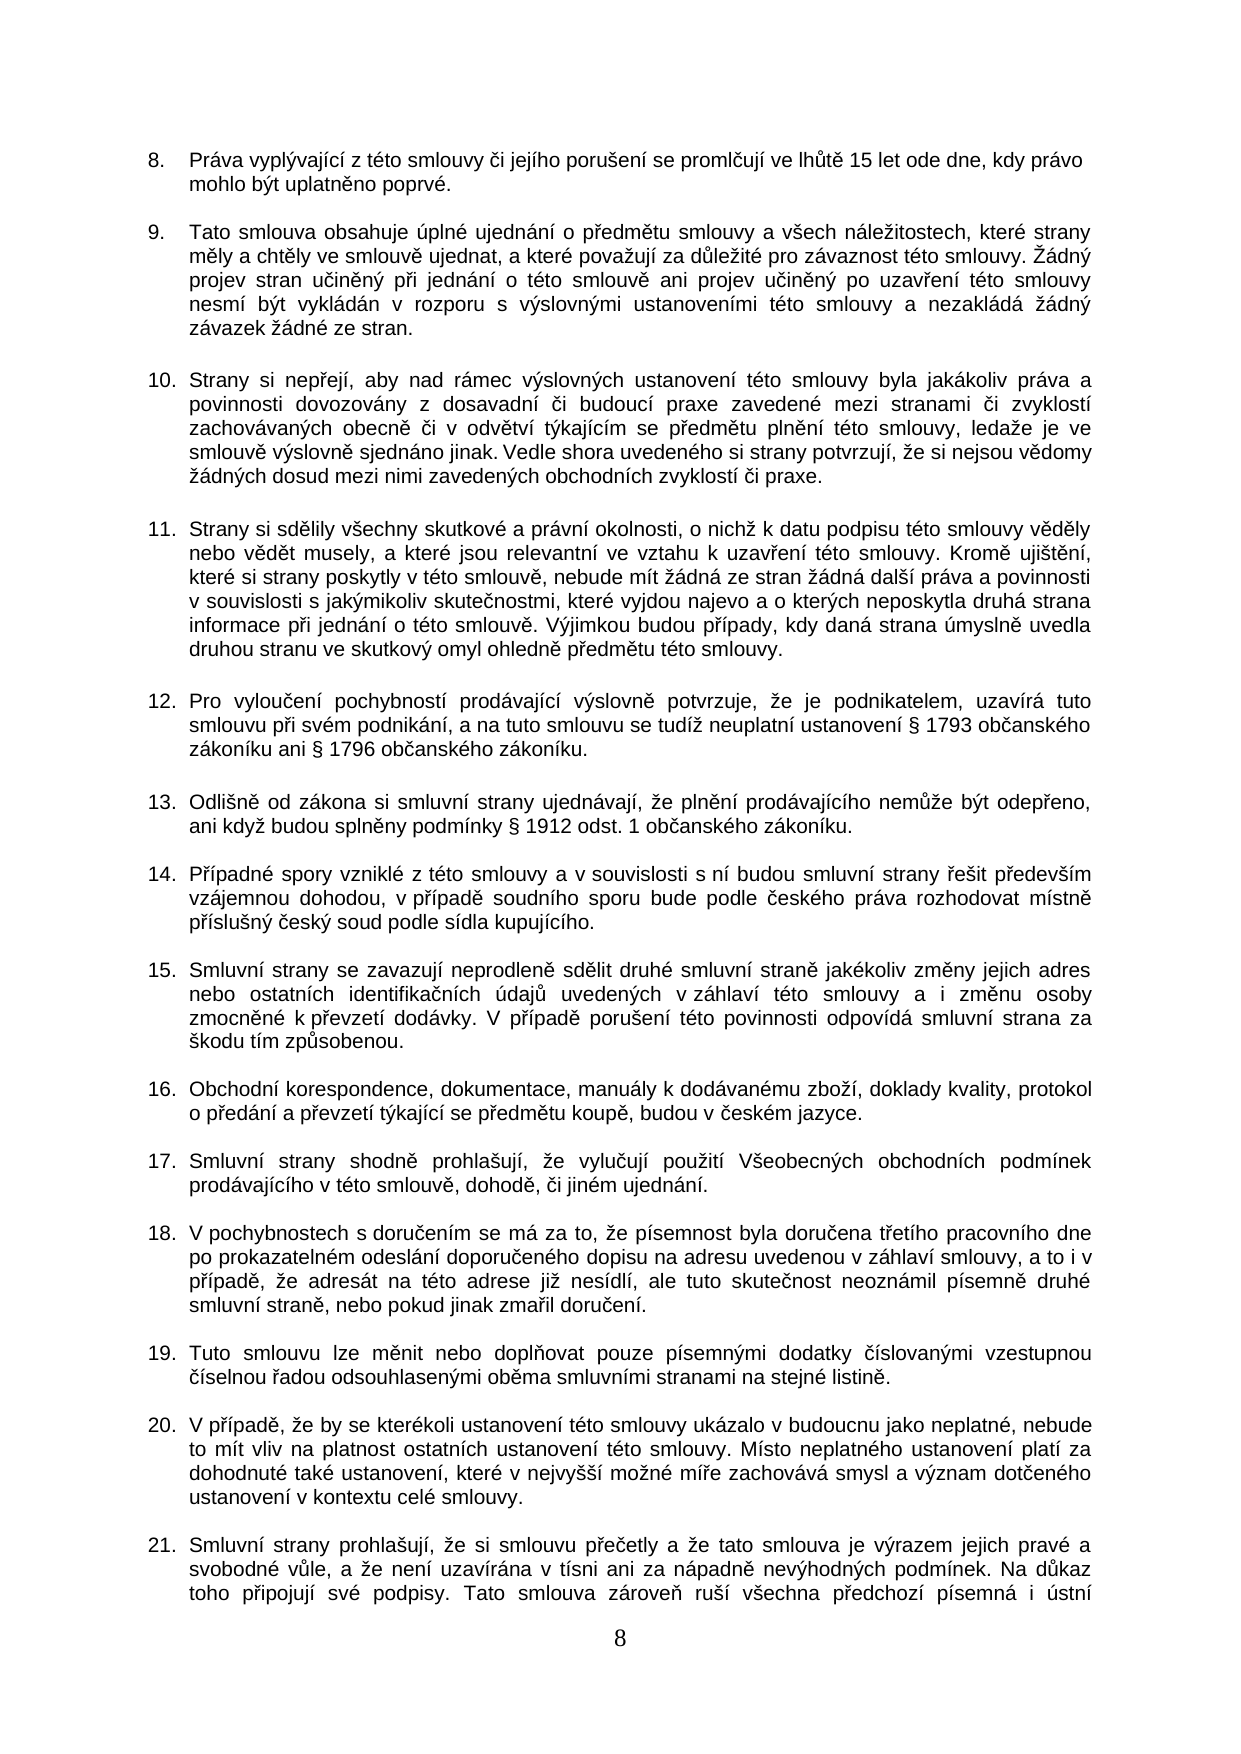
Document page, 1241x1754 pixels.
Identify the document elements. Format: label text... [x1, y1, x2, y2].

list Smluvní strany shodně prohlašují, že vylučují použití Všeobecných obchodních podmínek prodávajícího v této smlouvě, dohodě, či jiném ujednání. [148, 1149, 1093, 1197]
list Strany si nepřejí, aby nad rámec výslovných ustanovení této smlouvy byla jakákoliv práva a povinnosti dovozovány z dosavadní či budoucí praxe zavedené mezi stranami či zvyklostí zachovávaných obecně či v odvětví týkajícím se předmětu plnění této smlouvy, ledaže je ve smlouvě výslovně sjednáno jinak. Vedle shora uvedeného si strany potvrzují, že si nejsou vědomy žádných dosud mezi nimi zavedených obchodních zvyklostí či praxe. [148, 368, 1093, 488]
list Obchodní korespondence, dokumentace, manuály k dodávanému zboží, doklady kvality, protokol o předání a převzetí týkající se předmětu koupě, budou v českém jazyce. [148, 1077, 1093, 1125]
list Strany si sdělily všechny skutkové a právní okolnosti, o nichž k datu podpisu této smlouvy věděly nebo vědět musely, a které jsou relevantní ve vztahu k uzavření této smlouvy. Kromě ujištění, které si strany poskytly v této smlouvě, nebude mít žádná ze stran žádná další práva a povinnosti v souvislosti s jakýmikoliv skutečnostmi, které vyjdou najevo a o kterých neposkytla druhá strana informace při jednání o této smlouvě. Výjimkou budou případy, kdy daná strana úmyslně uvedla druhou stranu ve skutkový omyl ohledně předmětu této smlouvy. [148, 517, 1093, 660]
list Pro vyloučení pochybností prodávající výslovně potvrzuje, že je podnikatelem, uzavírá tuto smlouvu při svém podnikání, a na tuto smlouvu se tudíž neuplatní ustanovení § 1793 občanského zákoníku ani § 1796 občanského zákoníku. [148, 689, 1093, 761]
list Tuto smlouvu lze měnit nebo doplňovat pouze písemnými dodatky číslovanými vzestupnou číselnou řadou odsouhlasenými oběma smluvními stranami na stejné listině. [148, 1341, 1093, 1389]
list Odlišně od zákona si smluvní strany ujednávají, že plnění prodávajícího nemůže být odepřeno, ani když budou splněny podmínky § 1912 odst. 1 občanského zákoníku. [148, 790, 1093, 838]
list Tato smlouva obsahuje úplné ujednání o předmětu smlouvy a všech náležitostech, které strany měly a chtěly ve smlouvě ujednat, a které považují za důležité pro závaznost této smlouvy. Žádný projev stran učiněný při jednání o této smlouvě ani projev učiněný po uzavření této smlouvy nesmí být vykládán v rozporu s výslovnými ustanoveními této smlouvy a nezakládá žádný závazek žádné ze stran. [148, 219, 1093, 339]
list Případné spory vzniklé z této smlouvy a v souvislosti s ní budou smluvní strany řešit především vzájemnou dohodou, v případě soudního sporu bude podle českého práva rozhodovat místně příslušný český soud podle sídla kupujícího. [148, 862, 1093, 933]
list Smluvní strany se zavazují neprodleně sdělit druhé smluvní straně jakékoliv změny jejich adres nebo ostatních identifikačních údajů uvedených v záhlaví této smlouvy a i změnu osoby zmocněné k převzetí dodávky. V případě porušení této povinnosti odpovídá smluvní strana za škodu tím způsobenou. [148, 957, 1093, 1053]
list V pochybnostech s doručením se má za to, že písemnost byla doručena třetího pracovního dne po prokazatelném odeslání doporučeného dopisu na adresu uvedenou v záhlaví smlouvy, a to i v případě, že adresát na této adrese již nesídlí, ale tuto skutečnost neoznámil písemně druhé smluvní straně, nebo pokud jinak zmařil doručení. [148, 1221, 1093, 1317]
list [148, 1532, 1093, 1604]
list V případě, že by se kterékoli ustanovení této smlouvy ukázalo v budoucnu jako neplatné, nebude to mít vliv na platnost ostatních ustanovení této smlouvy. Místo neplatného ustanovení platí za dohodnuté také ustanovení, které v nejvyšší možné míře zachovává smysl a význam dotčeného ustanovení v kontextu celé smlouvy. [148, 1413, 1093, 1508]
list Práva vyplývající z této smlouvy či jejího porušení se promlčují ve lhůtě 15 let ode dne, kdy právo mohlo být uplatněno poprvé. [148, 148, 1093, 196]
